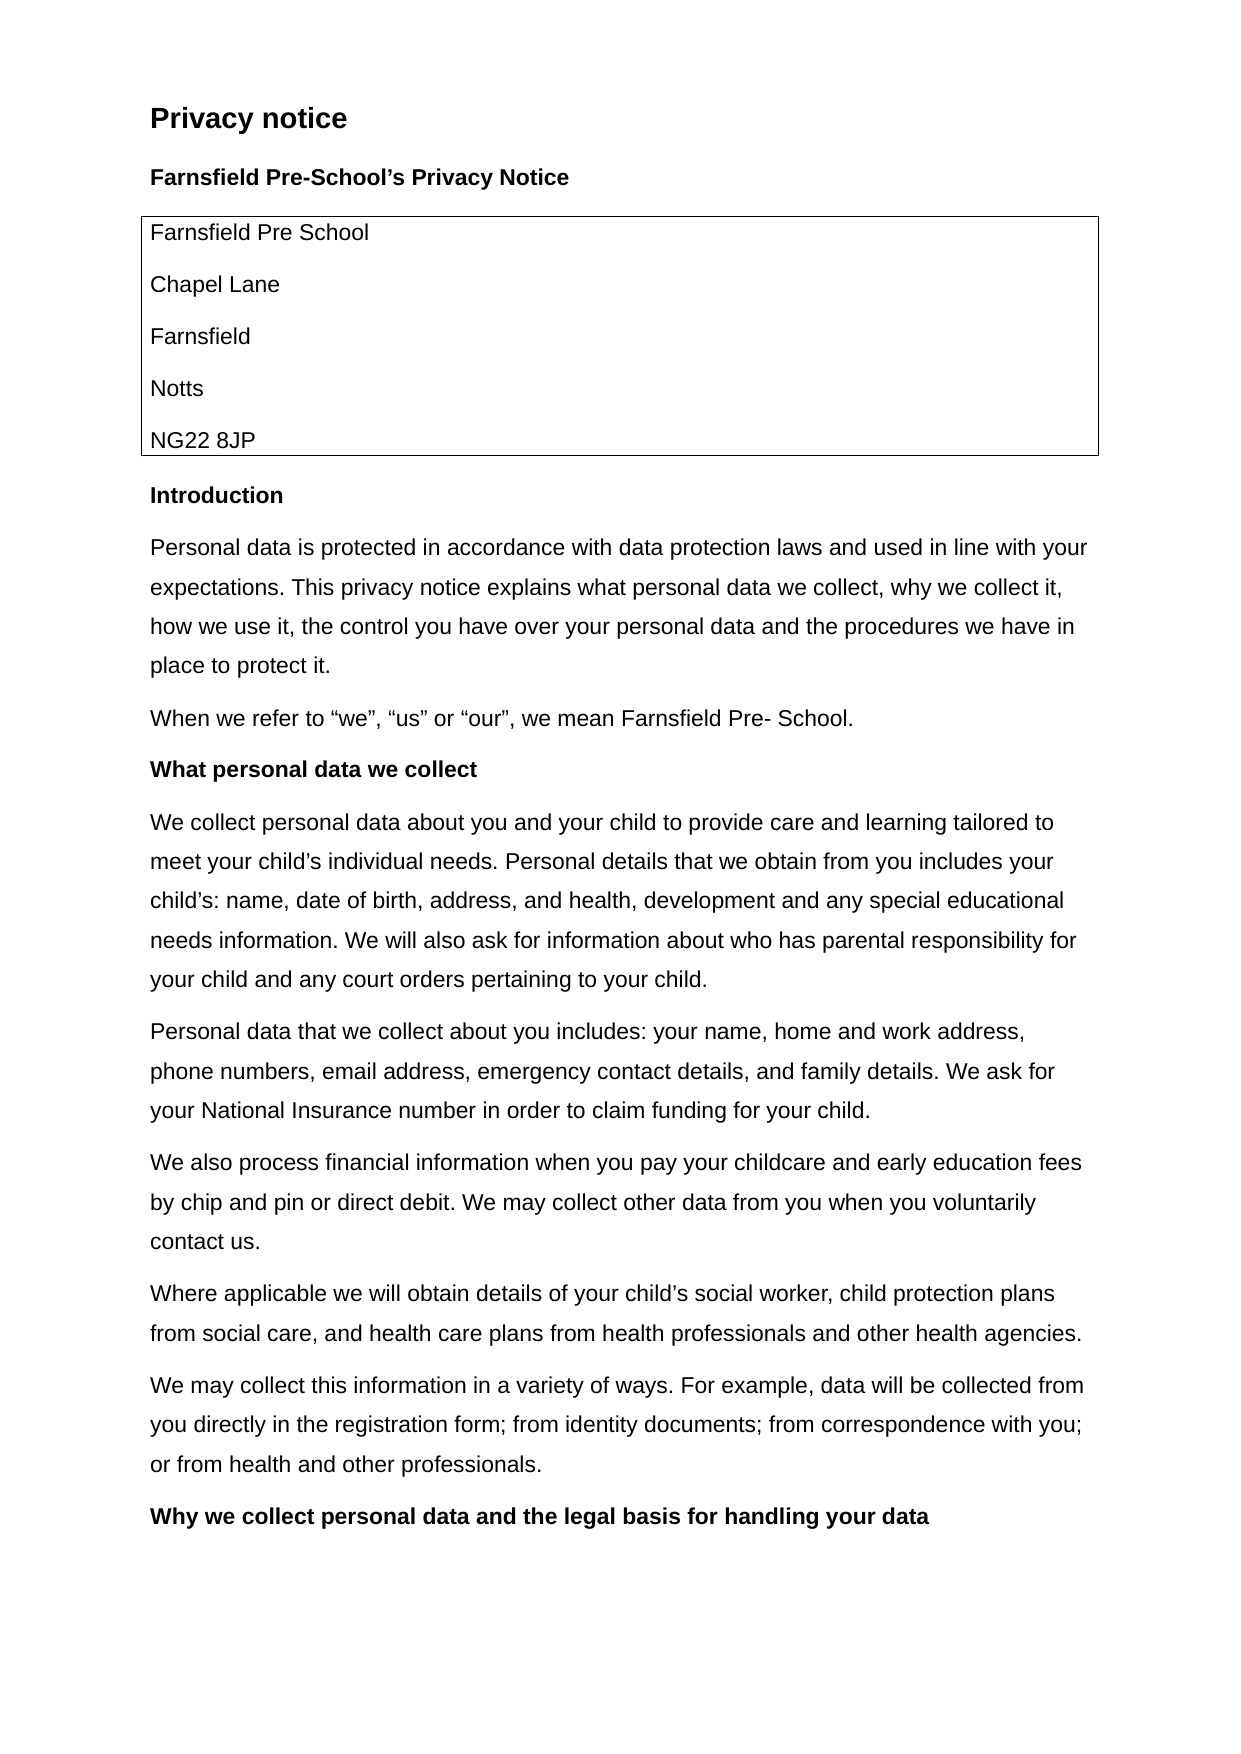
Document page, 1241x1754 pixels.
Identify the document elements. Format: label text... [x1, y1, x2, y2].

text Personal data is protected in accordance with data protection laws and used in line with your expectations. This privacy notice explains what personal data we collect, why we collect it, how we use it, the control you have over your personal data and the procedures we have in place to protect it. [150, 534, 1090, 679]
text Privacy notice [150, 101, 1090, 135]
text NG22 8JP [142, 424, 1098, 455]
text What personal data we collect [150, 756, 1090, 783]
text Where applicable we will obtain details of your child’s social worker, child protection plans from social care, and health care plans from health professionals and other health agencies. [150, 1280, 1090, 1346]
text We may collect this information in a variety of ways. For example, data will be collected from you directly in the registration form; from identity documents; from correspondence with you; or from health and other professionals. [150, 1372, 1090, 1477]
text When we refer to “we”, “us” or “our”, we mean Farnsfield Pre- School. [150, 704, 1090, 731]
text Personal data that we collect about you includes: your name, home and work address, phone numbers, email address, emergency contact details, and family details. We ask for your National Insurance number in order to claim funding for your child. [150, 1018, 1090, 1124]
text Introduction [150, 482, 1090, 508]
text Why we collect personal data and the legal basis for handling your data [150, 1503, 1090, 1529]
text Chapel Lane [142, 268, 1098, 297]
text Farnsfield [142, 320, 1098, 349]
text Notts [142, 372, 1098, 401]
text Farnsfield Pre-School’s Privacy Notice [150, 164, 1090, 190]
text Farnsfield Pre School [142, 217, 1098, 245]
text We collect personal data about you and your child to provide care and learning tailored to meet your child’s individual needs. Personal details that we obtain from you includes your child’s: name, date of birth, address, and health, development and any special educational needs information. We will also ask for information about who has parental responsibility for your child and any court orders pertaining to your child. [150, 808, 1090, 993]
text We also process financial information when you pay your childcare and early education fees by chip and pin or direct debit. We may collect other data from you when you voluntarily contact us. [150, 1149, 1090, 1254]
